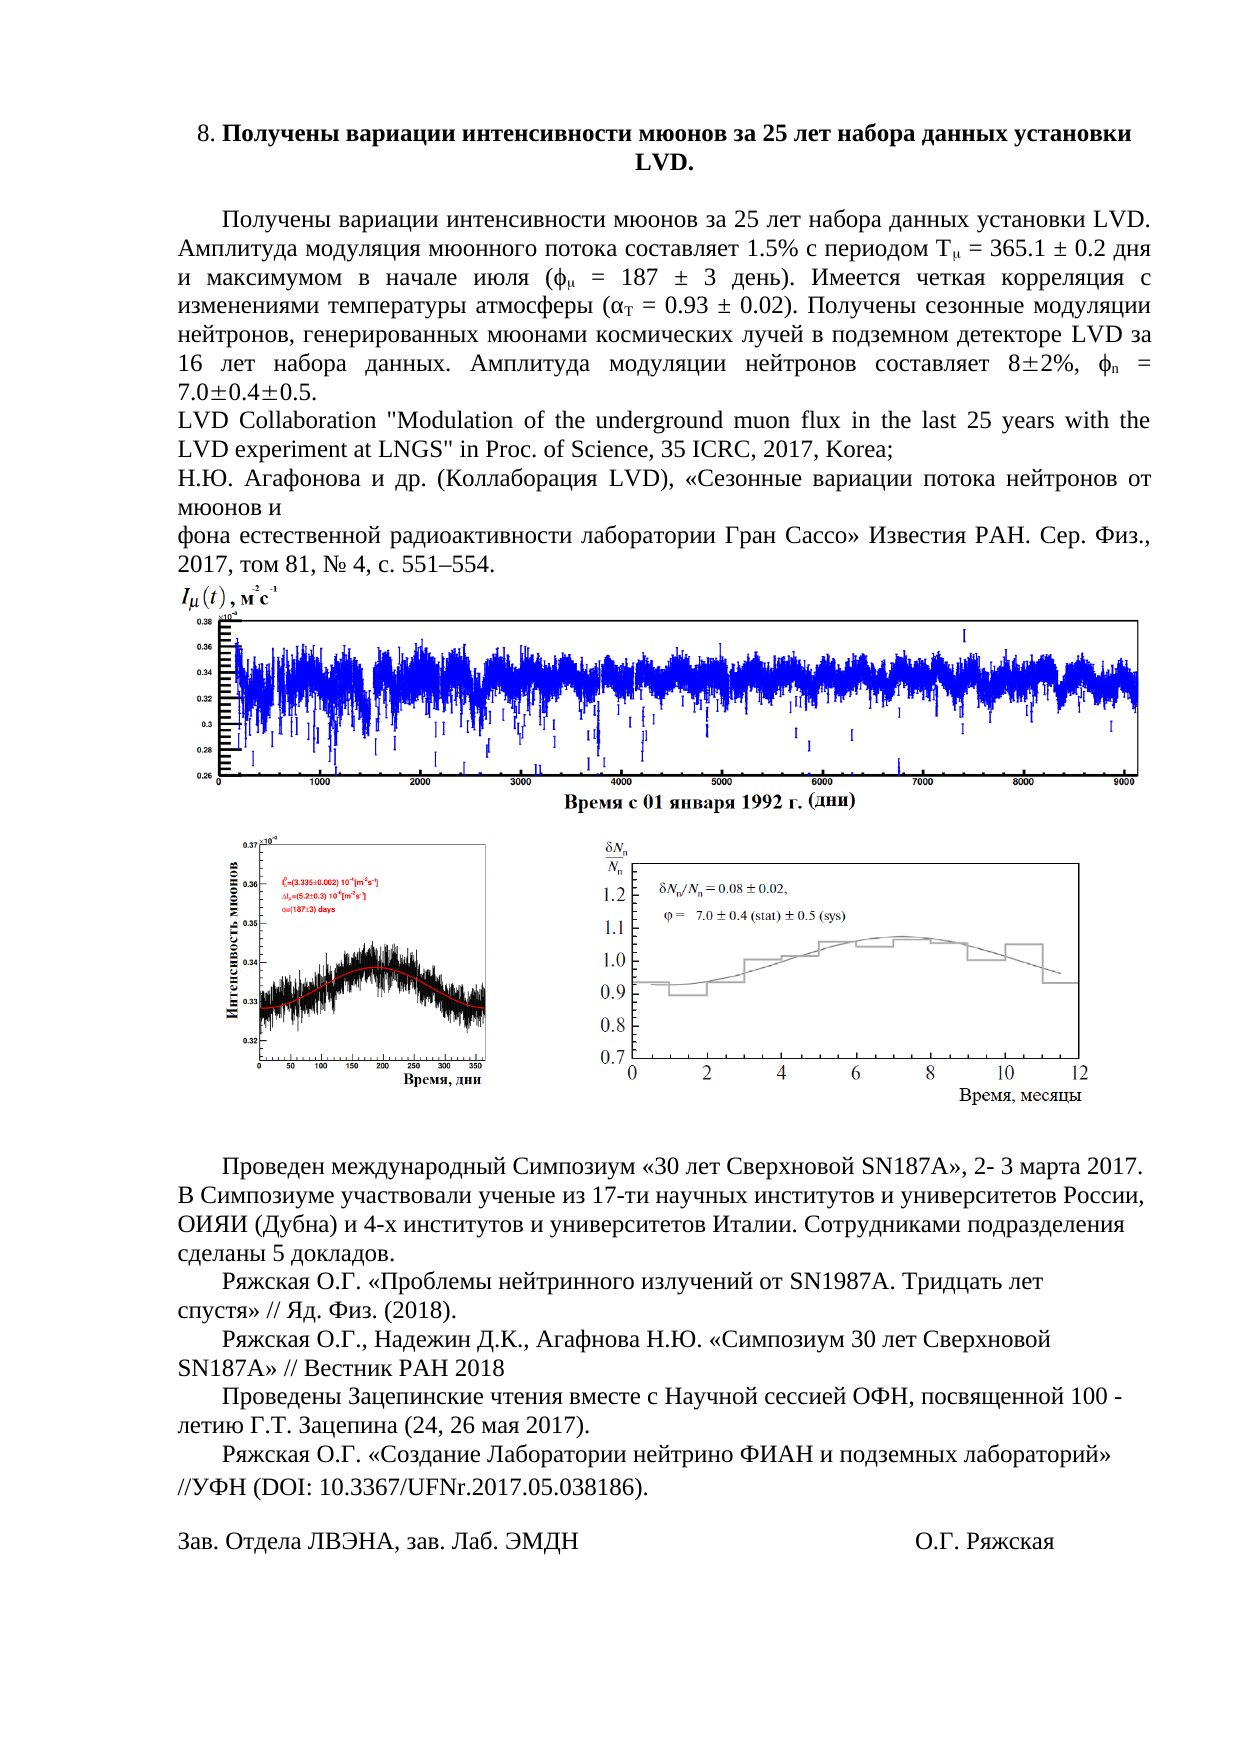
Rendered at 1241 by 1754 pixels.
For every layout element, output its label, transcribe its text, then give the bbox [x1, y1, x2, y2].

picture [177, 578, 1151, 816]
picture [223, 829, 492, 1094]
text 8. Получены вариации интенсивности мюонов за 25 лет набора данных установки LVD. [177, 118, 1152, 176]
table_header [166, 830, 549, 1123]
table_header [549, 830, 1139, 1123]
list Ряжская О.Г. «Создание Лаборатории нейтрино ФИАН и подземных лабораторий» //УФН (DOI: 10.3367/UFNr.2017.05.038186). [177, 1439, 1152, 1501]
list Проведены Зацепинские чтения вместе с Научной сессией ОФН, посвященной 100 -летию Г.Т. Зацепина (24, 26 мая 2017). [177, 1381, 1152, 1439]
text Н.Ю. Агафонова и др. (Коллаборация LVD), «Сезонные вариации потока нейтронов от мюонов и [177, 463, 1152, 521]
text LVD Collaboration "Modulation of the underground muon flux in the last 25 years with the LVD experiment at LNGS" in Proc. of Science, 35 ICRC, 2017, Korea; [177, 406, 1152, 463]
picture [595, 829, 1094, 1110]
text Ряжская О.Г., Надежин Д.К., Агафнова Н.Ю. «Симпозиум 30 лет Сверхновой SN187A» // Вестник РАН 2018 [177, 1324, 1152, 1381]
text фона естественной радиоактивности лаборатории Гран Сассо» Известия РАН. Сер. Физ., 2017, том 81, № 4, с. 551–554. [177, 521, 1152, 578]
list Получены вариации интенсивности мюонов за 25 лет набора данных установки LVD. Амплитуда модуляция мюонного потока составляет 1.5% с периодом T = 365.1 ± 0.2 дня и максимумом в начале июля (ϕ = 187 ± 3 день). Имеется четкая корреляция с изменениями температуры атмосферы (αT = 0.93 ± 0.02). Получены сезонные модуляции нейтронов, генерированных мюонами космических лучей в подземном детекторе LVD за 16 лет набора данных. Амплитуда модуляции нейтронов составляет 82%, ϕn = 7.00.40.5. [177, 204, 1152, 406]
text Зав. Отдела ЛВЭНА, зав. Лаб. ЭМДН О.Г. Ряжская [177, 1526, 1152, 1554]
text Ряжская О.Г. «Проблемы нейтринного излучений от SN1987A. Тридцать лет спустя» // Яд. Физ. (2018). [177, 1266, 1152, 1324]
text Проведен международный Симпозиум «30 лет Сверхновой SN187A», 2- 3 марта 2017. В Симпозиуме участвовали ученые из 17-ти научных институтов и университетов России, ОИЯИ (Дубна) и 4-х институтов и университетов Италии. Сотрудниками подразделения сделаны 5 докладов. [177, 1151, 1152, 1266]
